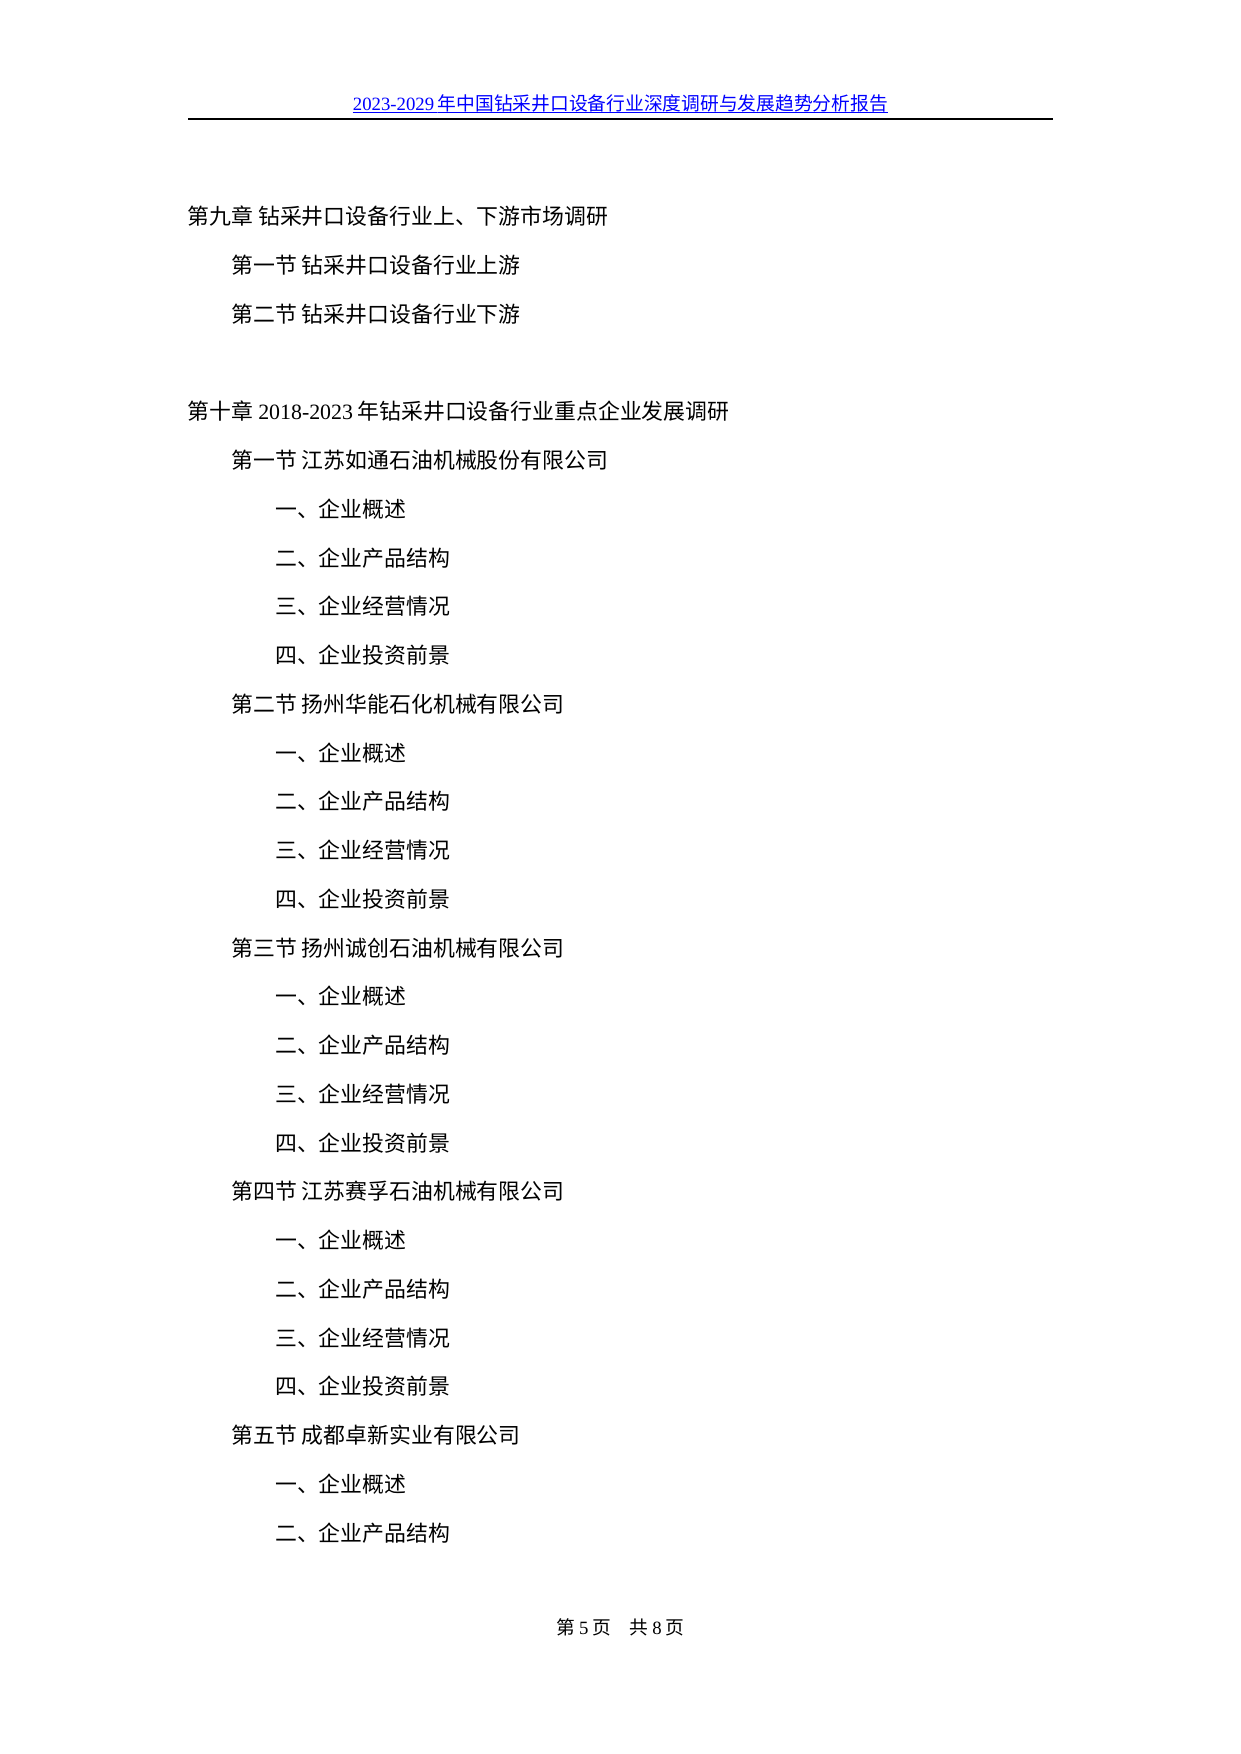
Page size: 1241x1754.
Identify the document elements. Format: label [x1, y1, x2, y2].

text [187, 150, 1053, 1548]
